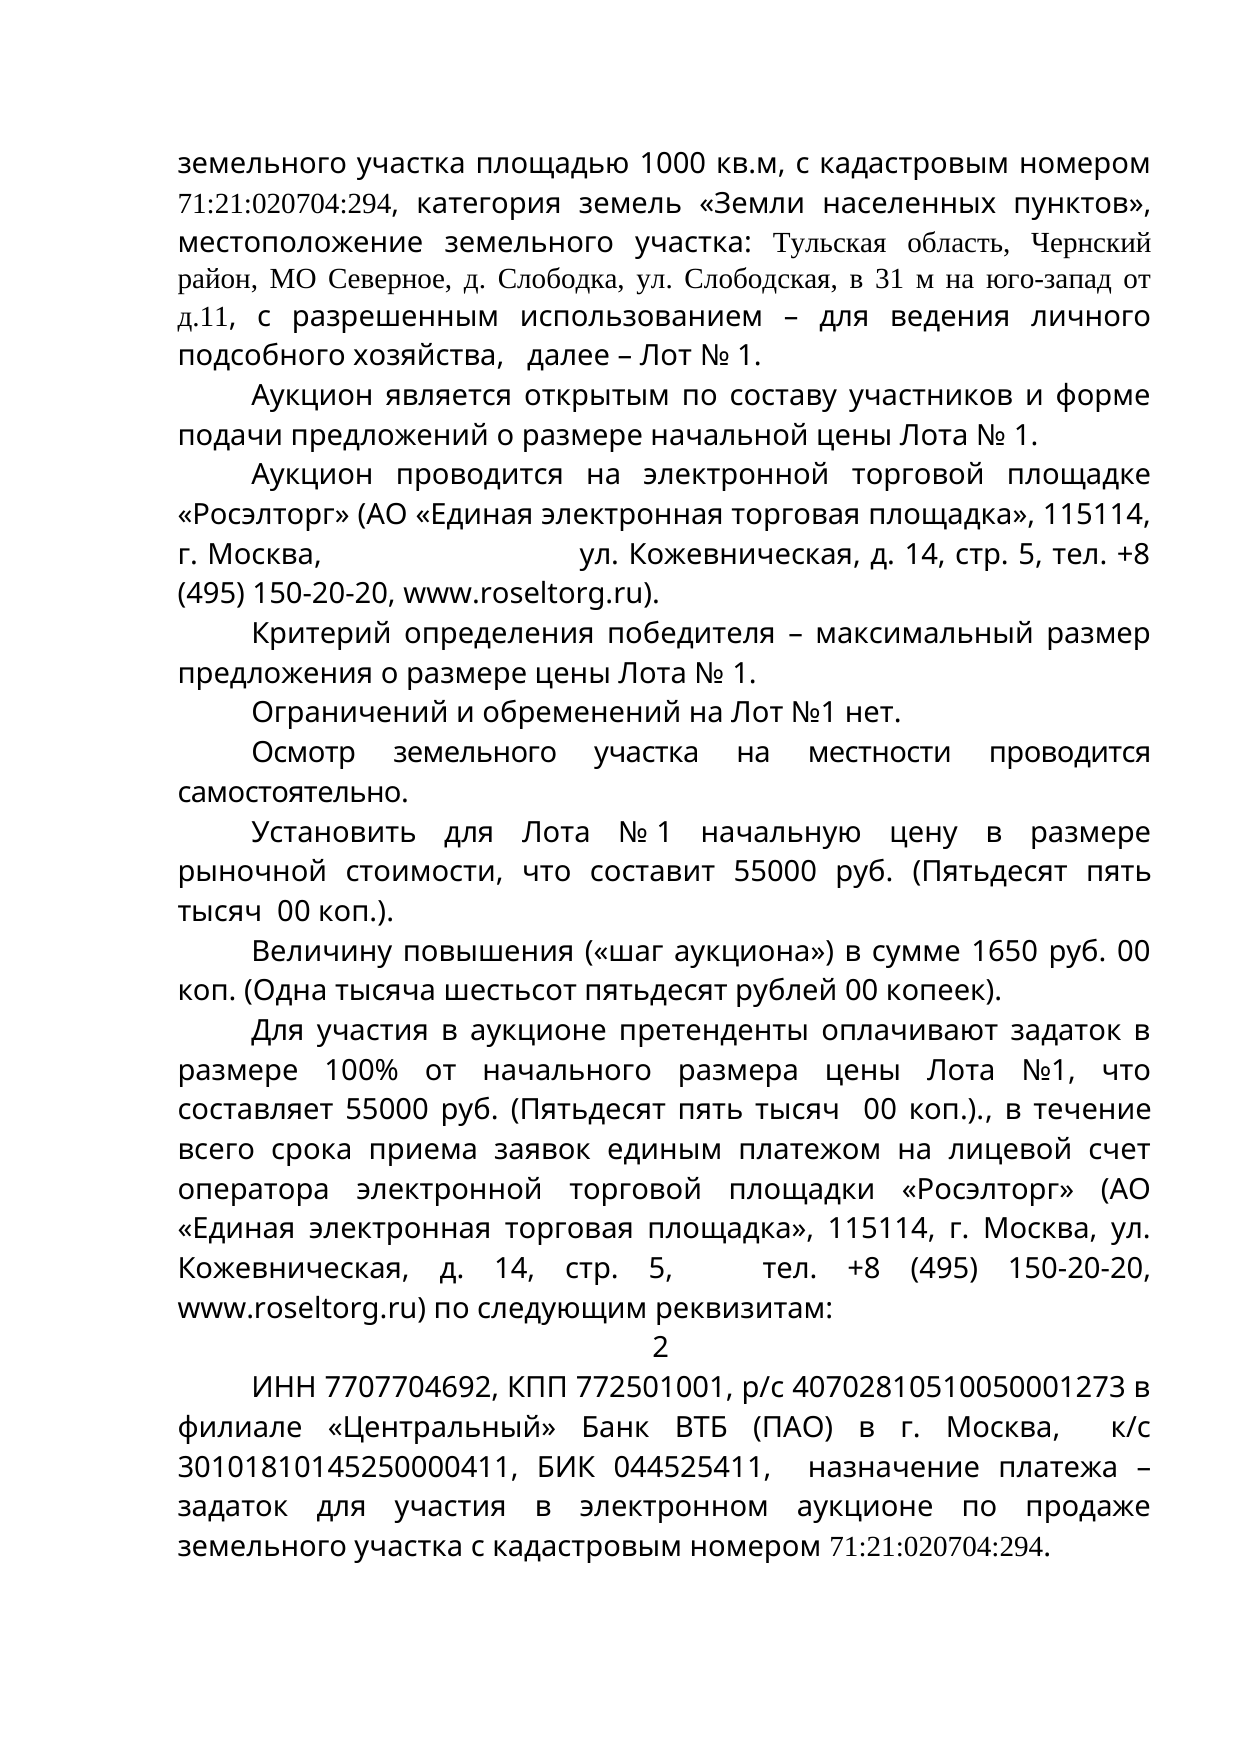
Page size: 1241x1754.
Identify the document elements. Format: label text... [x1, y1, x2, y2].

text Аукцион проводится на электронной торговой площадке «Росэлторг» (АО «Единая электронная торговая площадка», 115114, г. Москва, ул. Кожевническая, д. 14, стр. 5, тел. +8 (495) 150-20-20, www.roseltorg.ru). [177, 454, 1152, 612]
text 2 [177, 1327, 1152, 1366]
text Для участия в аукционе претенденты оплачивают задаток в размере 100% от начального размера цены Лота №1, что составляет 55000 руб. (Пятьдесят пять тысяч 00 коп.)., в течение всего срока приема заявок единым платежом на лицевой счет оператора электронной торговой площадки «Росэлторг» (АО «Единая электронная торговая площадка», 115114, г. Москва, ул. Кожевническая, д. 14, стр. 5, тел. +8 (495) 150-20-20, www.roseltorg.ru) по следующим реквизитам: [177, 1009, 1152, 1327]
text Критерий определения победителя – максимальный размер предложения о размере цены Лота № 1. [177, 612, 1152, 692]
text Величину повышения («шаг аукциона») в сумме 1650 руб. 00 коп. (Одна тысяча шестьсот пятьдесят рублей 00 копеек). [177, 930, 1152, 1009]
text ИНН 7707704692, КПП 772501001, р/с 40702810510050001273 в филиале «Центральный» Банк ВТБ (ПАО) в г. Москва, к/с 30101810145250000411, БИК 044525411, назначение платежа – задаток для участия в электронном аукционе по продаже земельного участка с кадастровым номером 71:21:020704:294. [177, 1366, 1152, 1565]
text Аукцион является открытым по составу участников и форме подачи предложений о размере начальной цены Лота № 1. [177, 374, 1152, 454]
text Осмотр земельного участка на местности проводится самостоятельно. [177, 731, 1152, 811]
text Ограничений и обременений на Лот №1 нет. [177, 692, 1152, 731]
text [177, 142, 1152, 374]
text Установить для Лота № 1 начальную цену в размере рыночной стоимости, что составит 55000 руб. (Пятьдесят пять тысяч 00 коп.). [177, 811, 1152, 930]
